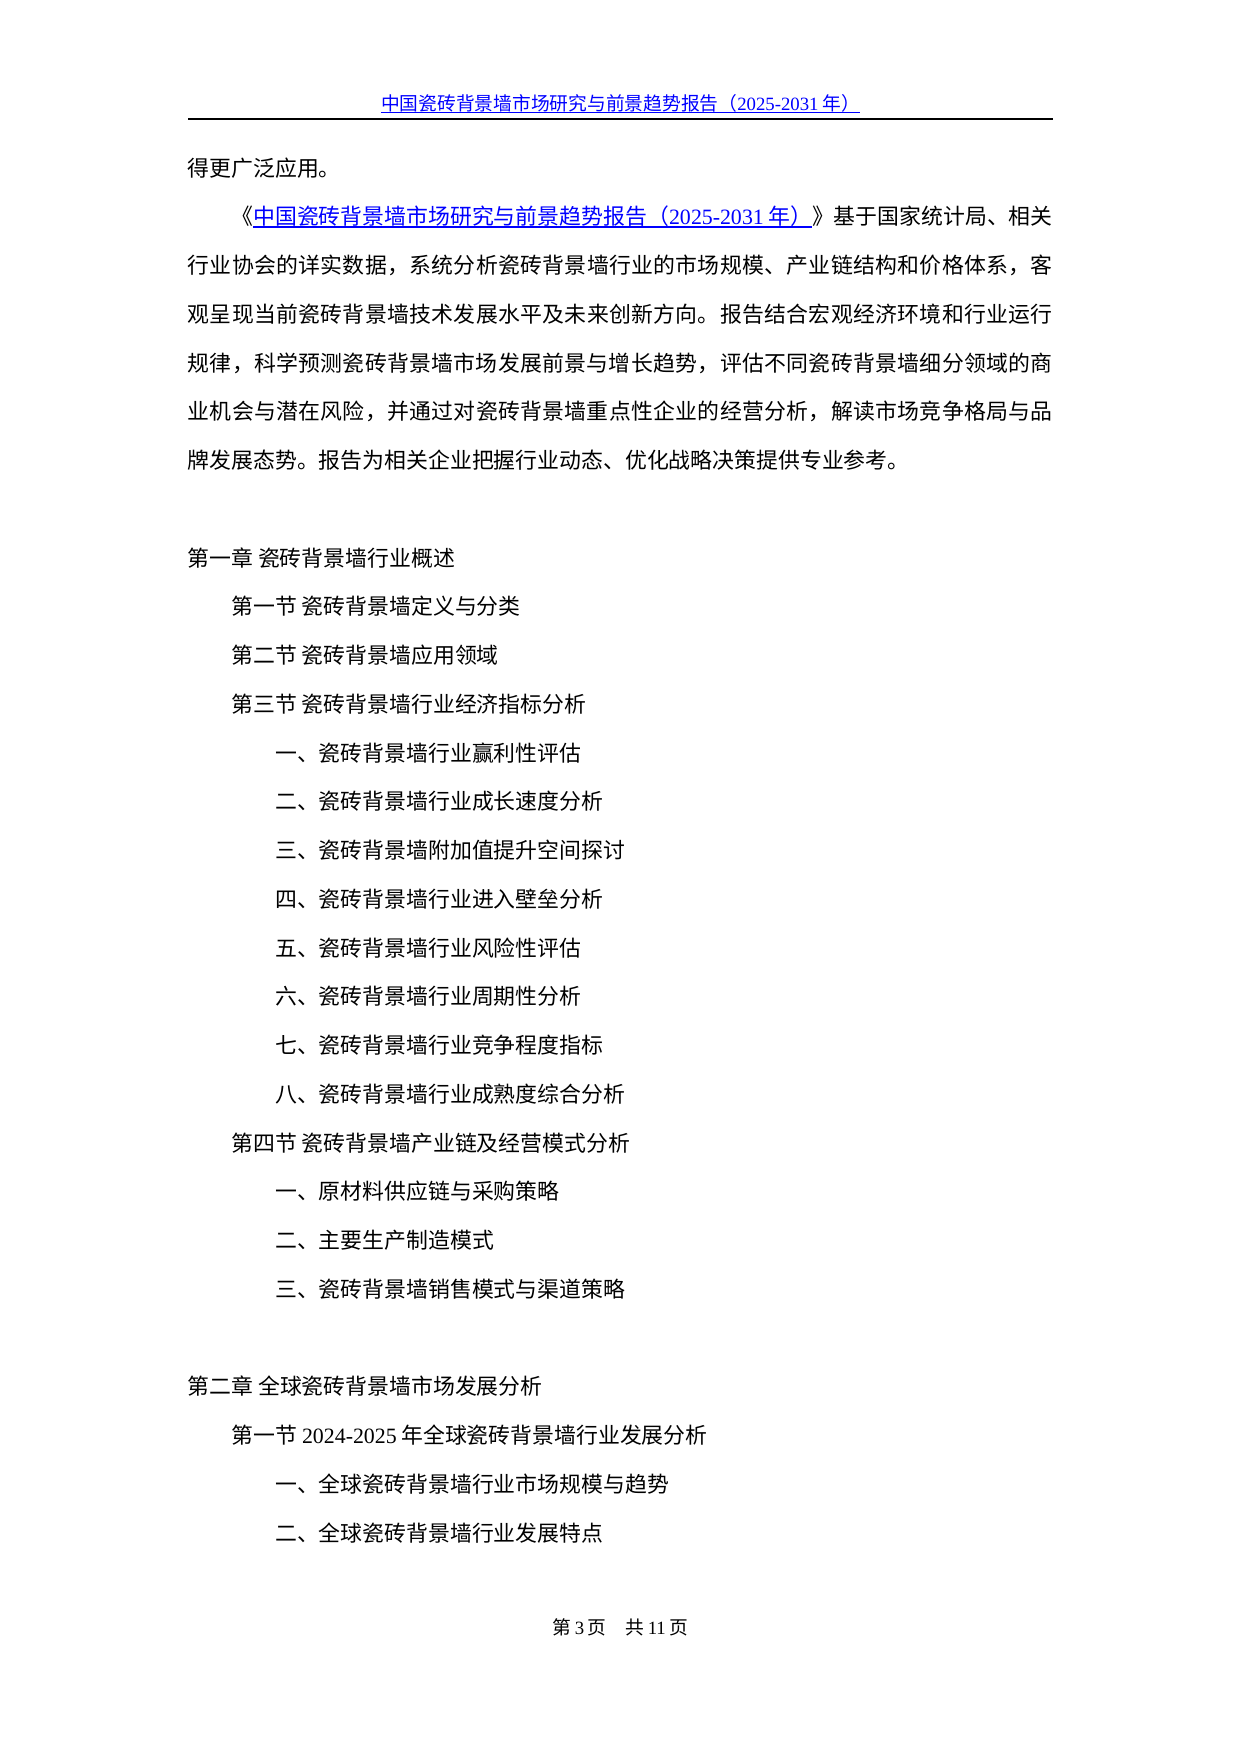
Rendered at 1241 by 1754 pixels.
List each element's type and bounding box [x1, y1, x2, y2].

text [187, 150, 1053, 1548]
